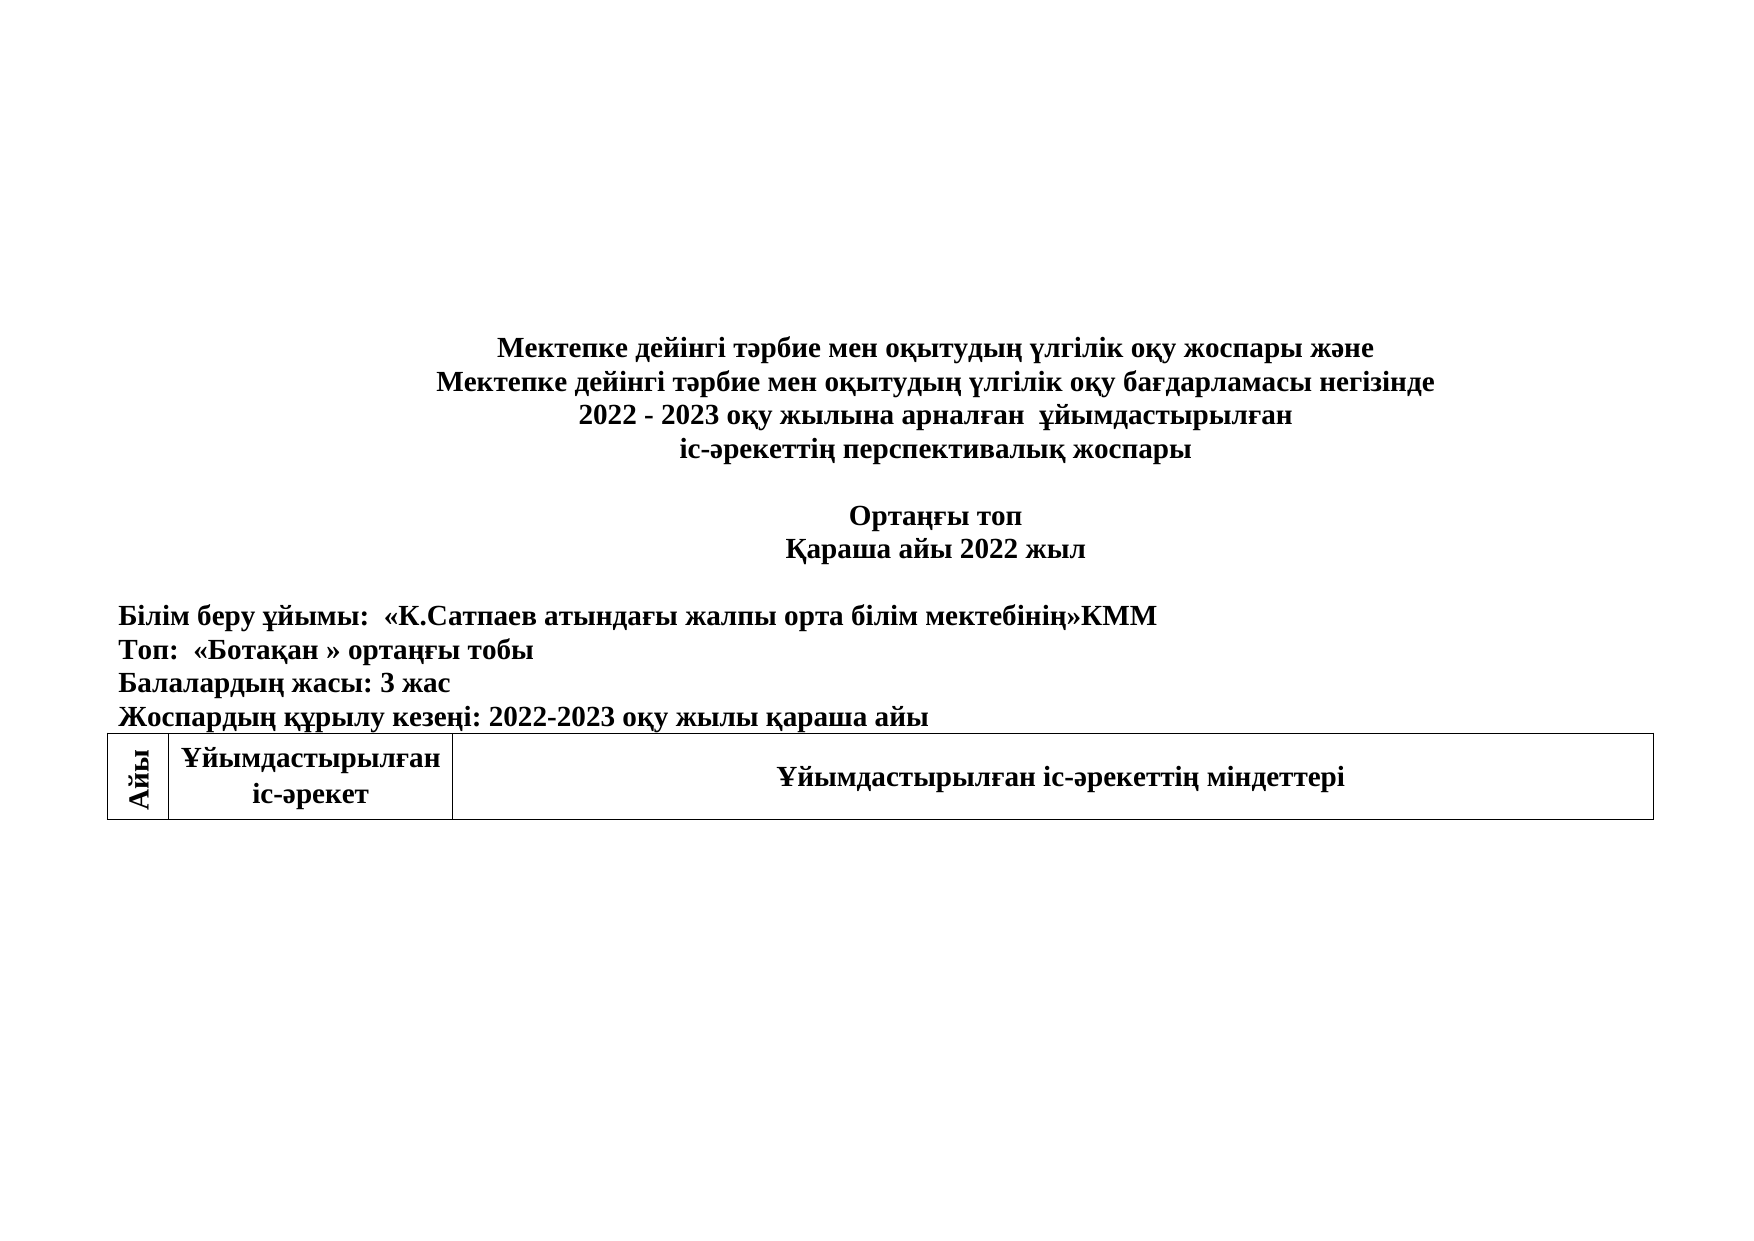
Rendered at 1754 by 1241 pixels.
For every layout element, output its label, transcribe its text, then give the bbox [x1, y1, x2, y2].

text Мектепке дейінгі тәрбие мен оқытудың үлгілік оқу жоспары және [177, 330, 1636, 364]
text 2022 - 2023 оқу жылына арналған ұйымдастырылған [177, 397, 1636, 431]
table_header Айы [108, 734, 168, 819]
text Білім беру ұйымы: «К.Сатпаев атындағы жалпы орта білім мектебінің»КММ [118, 598, 1636, 632]
text Балалардың жасы: 3 жас [118, 666, 1636, 699]
text Жоспардың құрылу кезеңі: 2022-2023 оқу жылы қараша айы [118, 699, 1636, 733]
text іс-әрекеттің перспективалық жоспары [177, 431, 1636, 464]
text Қараша айы 2022 жыл [177, 531, 1636, 565]
text Мектепке дейінгі тәрбие мен оқытудың үлгілік оқу бағдарламасы негізінде [177, 364, 1636, 397]
table_header Ұйымдастырылған іс-әрекеттің міндеттері [453, 734, 1653, 819]
text Топ: «Ботақан » ортаңғы тобы [118, 632, 1636, 666]
text Ортаңғы топ [177, 498, 1636, 531]
table_header Ұйымдастырылған іс-әрекет [169, 734, 452, 819]
